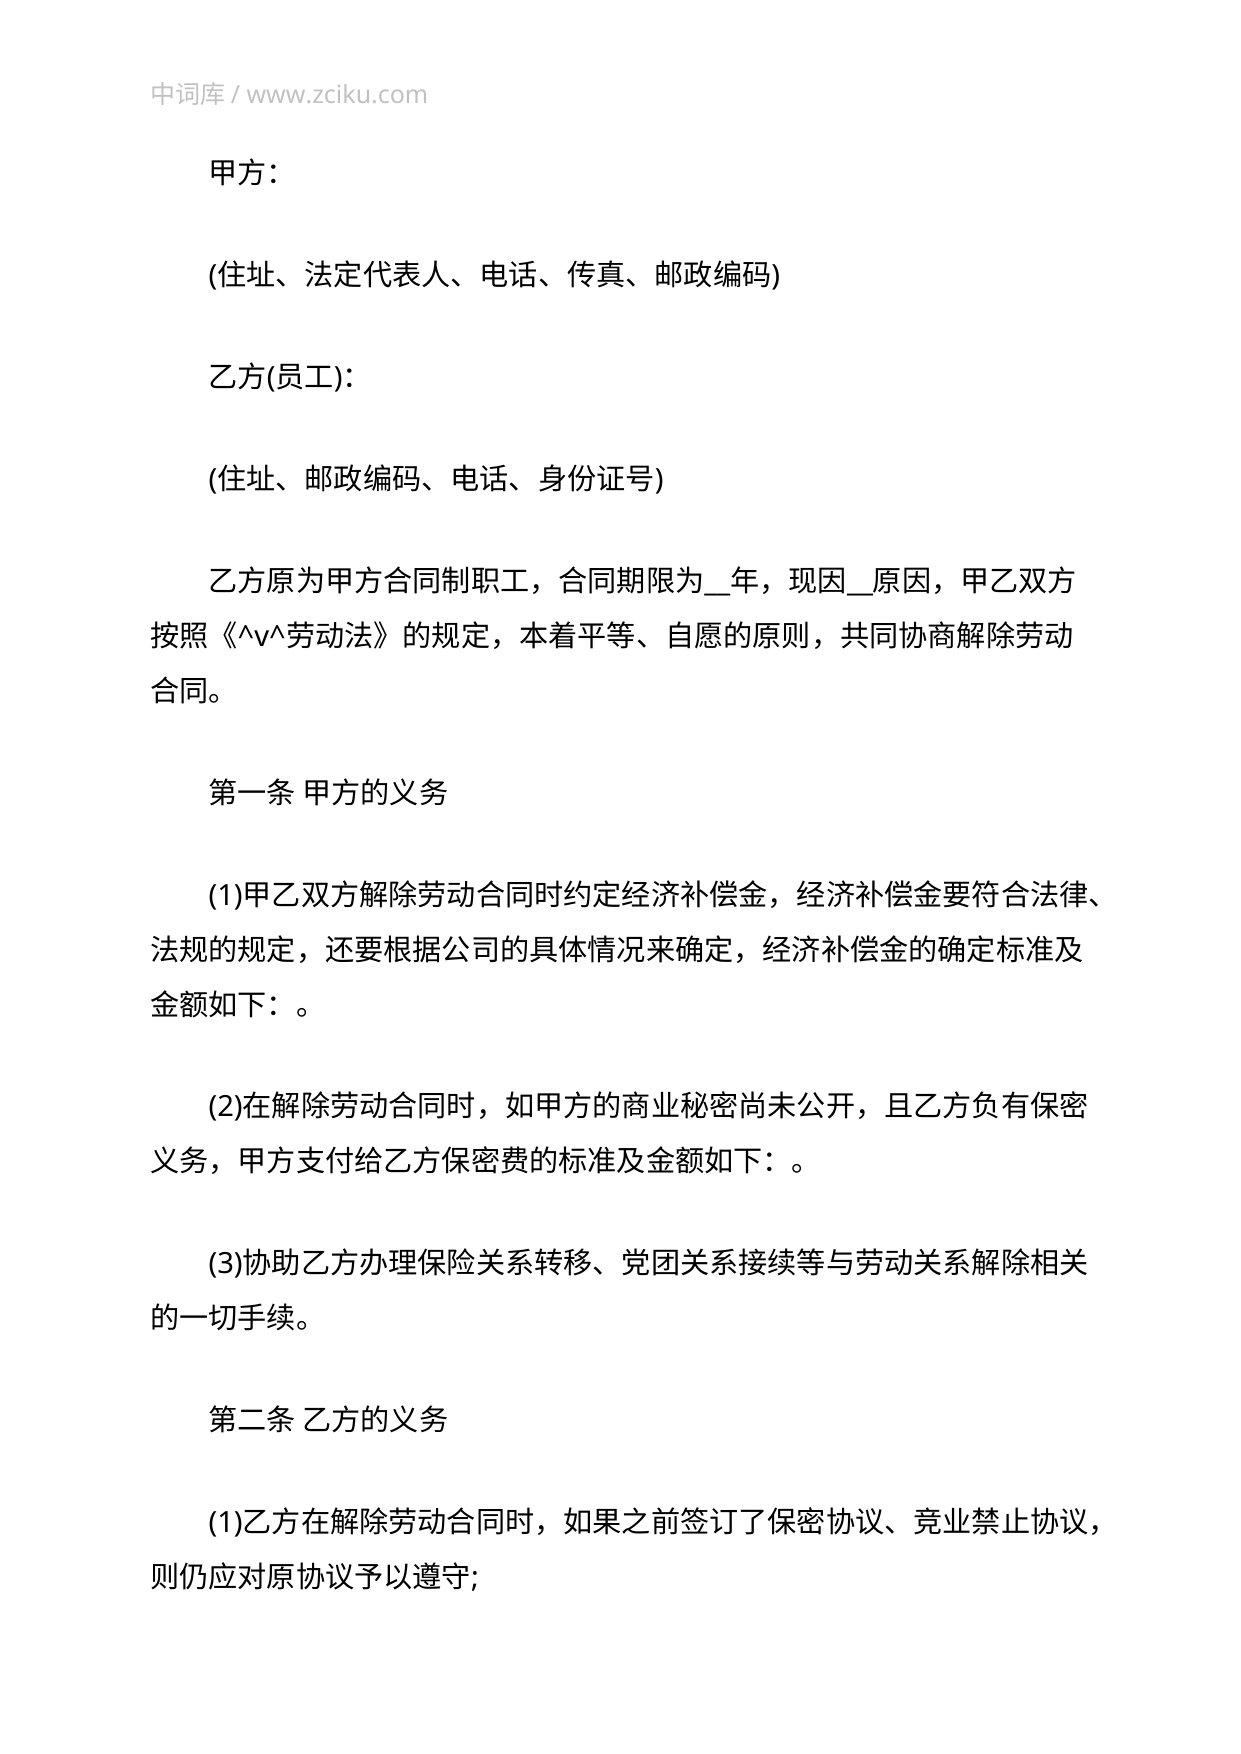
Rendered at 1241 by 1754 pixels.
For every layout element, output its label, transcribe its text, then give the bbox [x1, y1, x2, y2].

text (住址、邮政编码、电话、身份证号) [150, 456, 1090, 498]
text 第二条 乙方的义务 [150, 1396, 1090, 1439]
text (住址、法定代表人、电话、传真、邮政编码) [150, 252, 1090, 294]
text 甲方： [150, 150, 1090, 192]
text (3)协助乙方办理保险关系转移、党团关系接续等与劳动关系解除相关的一切手续。 [150, 1240, 1090, 1337]
text (1)甲乙双方解除劳动合同时约定经济补偿金，经济补偿金要符合法律、法规的规定，还要根据公司的具体情况来确定，经济补偿金的确定标准及金额如下：。 [150, 871, 1090, 1023]
text 第一条 甲方的义务 [150, 769, 1090, 812]
text 乙方(员工)： [150, 354, 1090, 396]
text 乙方原为甲方合同制职工，合同期限为__年，现因__原因，甲乙双方按照《^v^劳动法》的规定，本着平等、自愿的原则，共同协商解除劳动合同。 [150, 558, 1090, 710]
text (2)在解除劳动合同时，如甲方的商业秘密尚未公开，且乙方负有保密义务，甲方支付给乙方保密费的标准及金额如下：。 [150, 1083, 1090, 1180]
text (1)乙方在解除劳动合同时，如果之前签订了保密协议、竞业禁止协议，则仍应对原协议予以遵守; [150, 1498, 1090, 1596]
